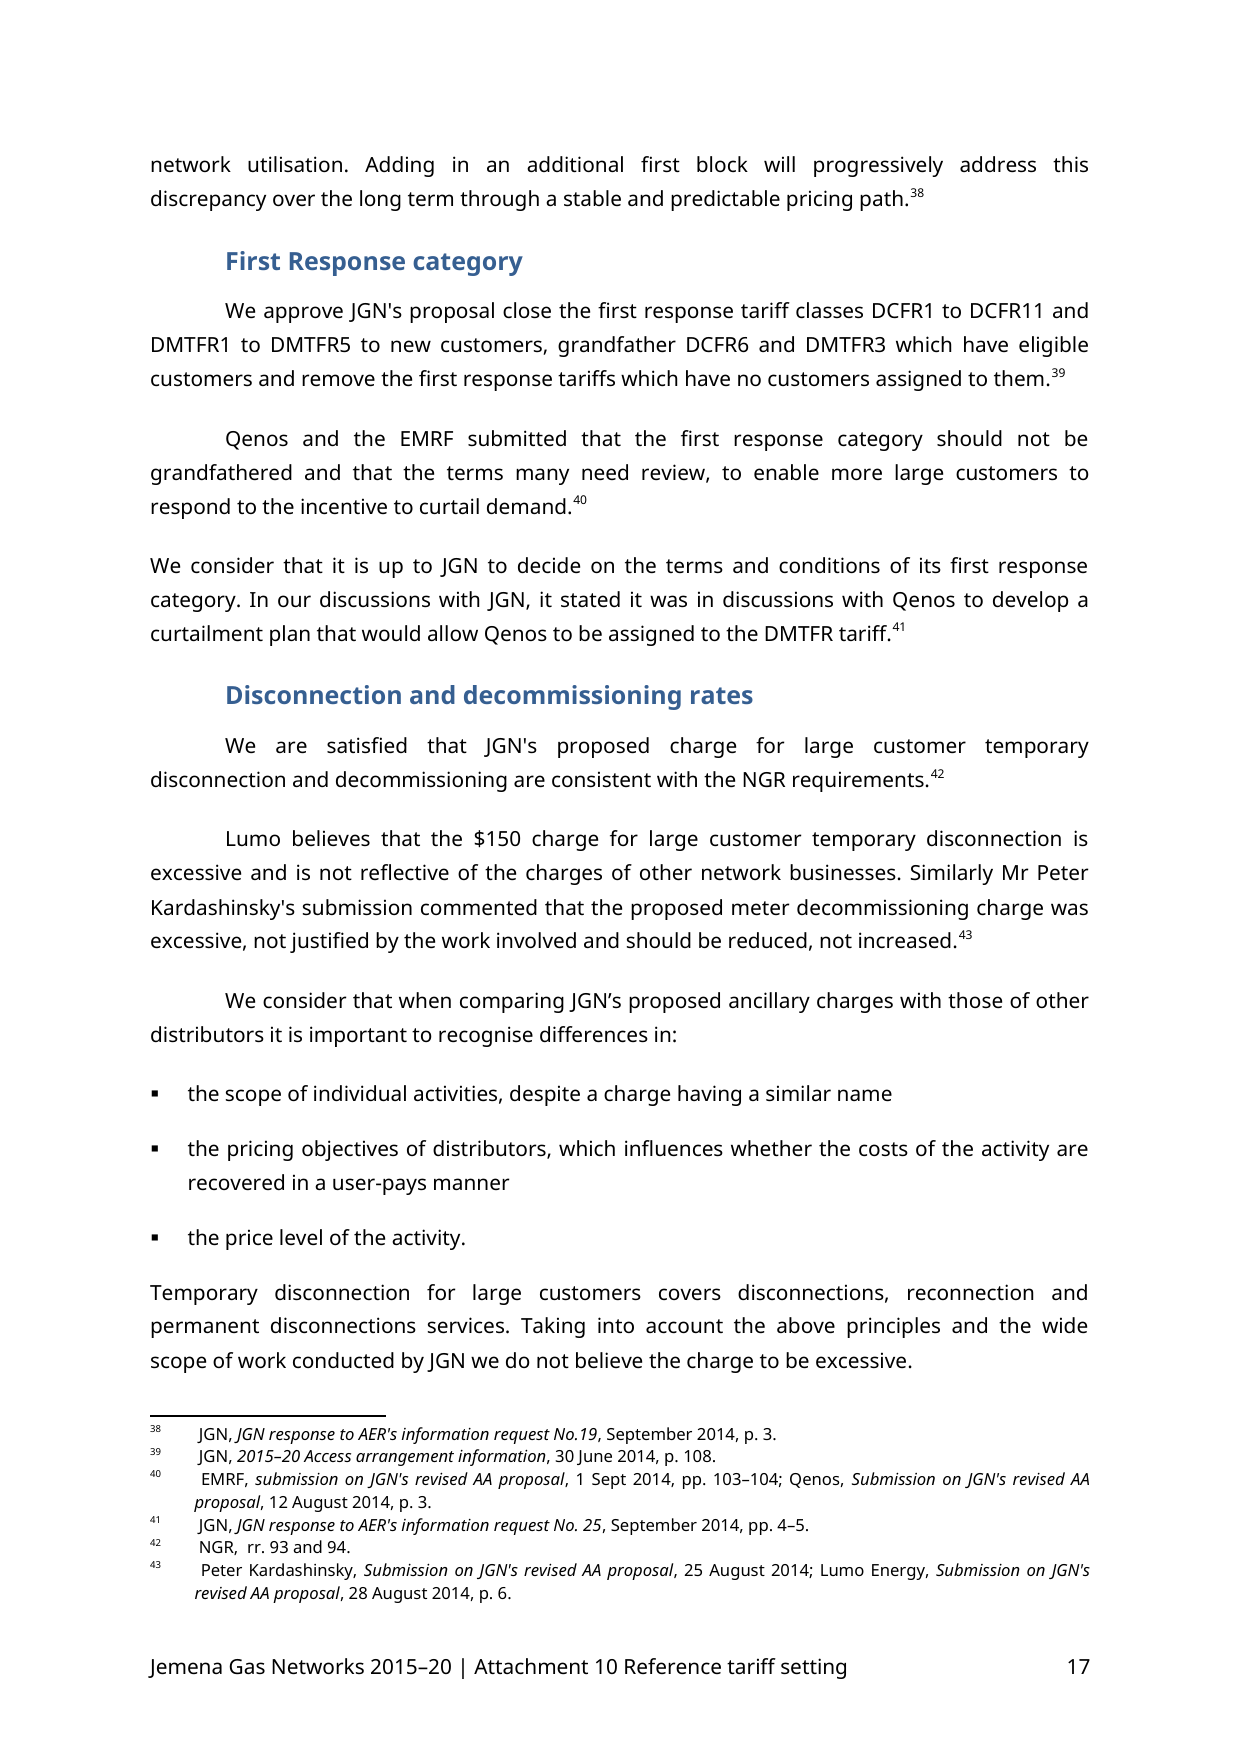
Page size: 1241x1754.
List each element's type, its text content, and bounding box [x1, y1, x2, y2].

list the pricing objectives of distributors, which influences whether the costs of the activity are recovered in a user-pays manner [150, 1134, 1090, 1196]
text Lumo believes that the $150 charge for large customer temporary disconnection is excessive and is not reflective of the charges of other network businesses. Similarly Mr Peter Kardashinsky's submission commented that the proposed meter decommissioning charge was excessive, not justified by the work involved and should be reduced, not increased. [150, 824, 1090, 955]
text We approve JGN's proposal close the first response tariff classes DCFR1 to DCFR11 and DMTFR1 to DMTFR5 to new customers, grandfather DCFR6 and DMTFR3 which have eligible customers and remove the first response tariffs which have no customers assigned to them. [150, 296, 1090, 393]
list the price level of the activity. [150, 1223, 1090, 1251]
subtitle Disconnection and decommissioning rates [150, 678, 1090, 712]
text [150, 150, 1090, 212]
list the scope of individual activities, despite a charge having a similar name [150, 1079, 1090, 1107]
text We consider that when comparing JGN’s proposed ancillary charges with those of other distributors it is important to recognise differences in: [150, 986, 1090, 1048]
text We are satisfied that JGN's proposed charge for large customer temporary disconnection and decommissioning are consistent with the NGR requirements. [150, 731, 1090, 794]
text Qenos and the EMRF submitted that the first response category should not be grandfathered and that the terms many need review, to enable more large customers to respond to the incentive to curtail demand. [150, 424, 1090, 520]
text Temporary disconnection for large customers covers disconnections, reconnection and permanent disconnections services. Taking into account the above principles and the wide scope of work conducted by JGN we do not believe the charge to be excessive. [150, 1278, 1090, 1374]
list We consider that it is up to JGN to decide on the terms and conditions of its first response category. In our discussions with JGN, it stated it was in discussions with Qenos to develop a curtailment plan that would allow Qenos to be assigned to the DMTFR tariff. [150, 551, 1090, 647]
subtitle First Response category [150, 243, 1090, 277]
